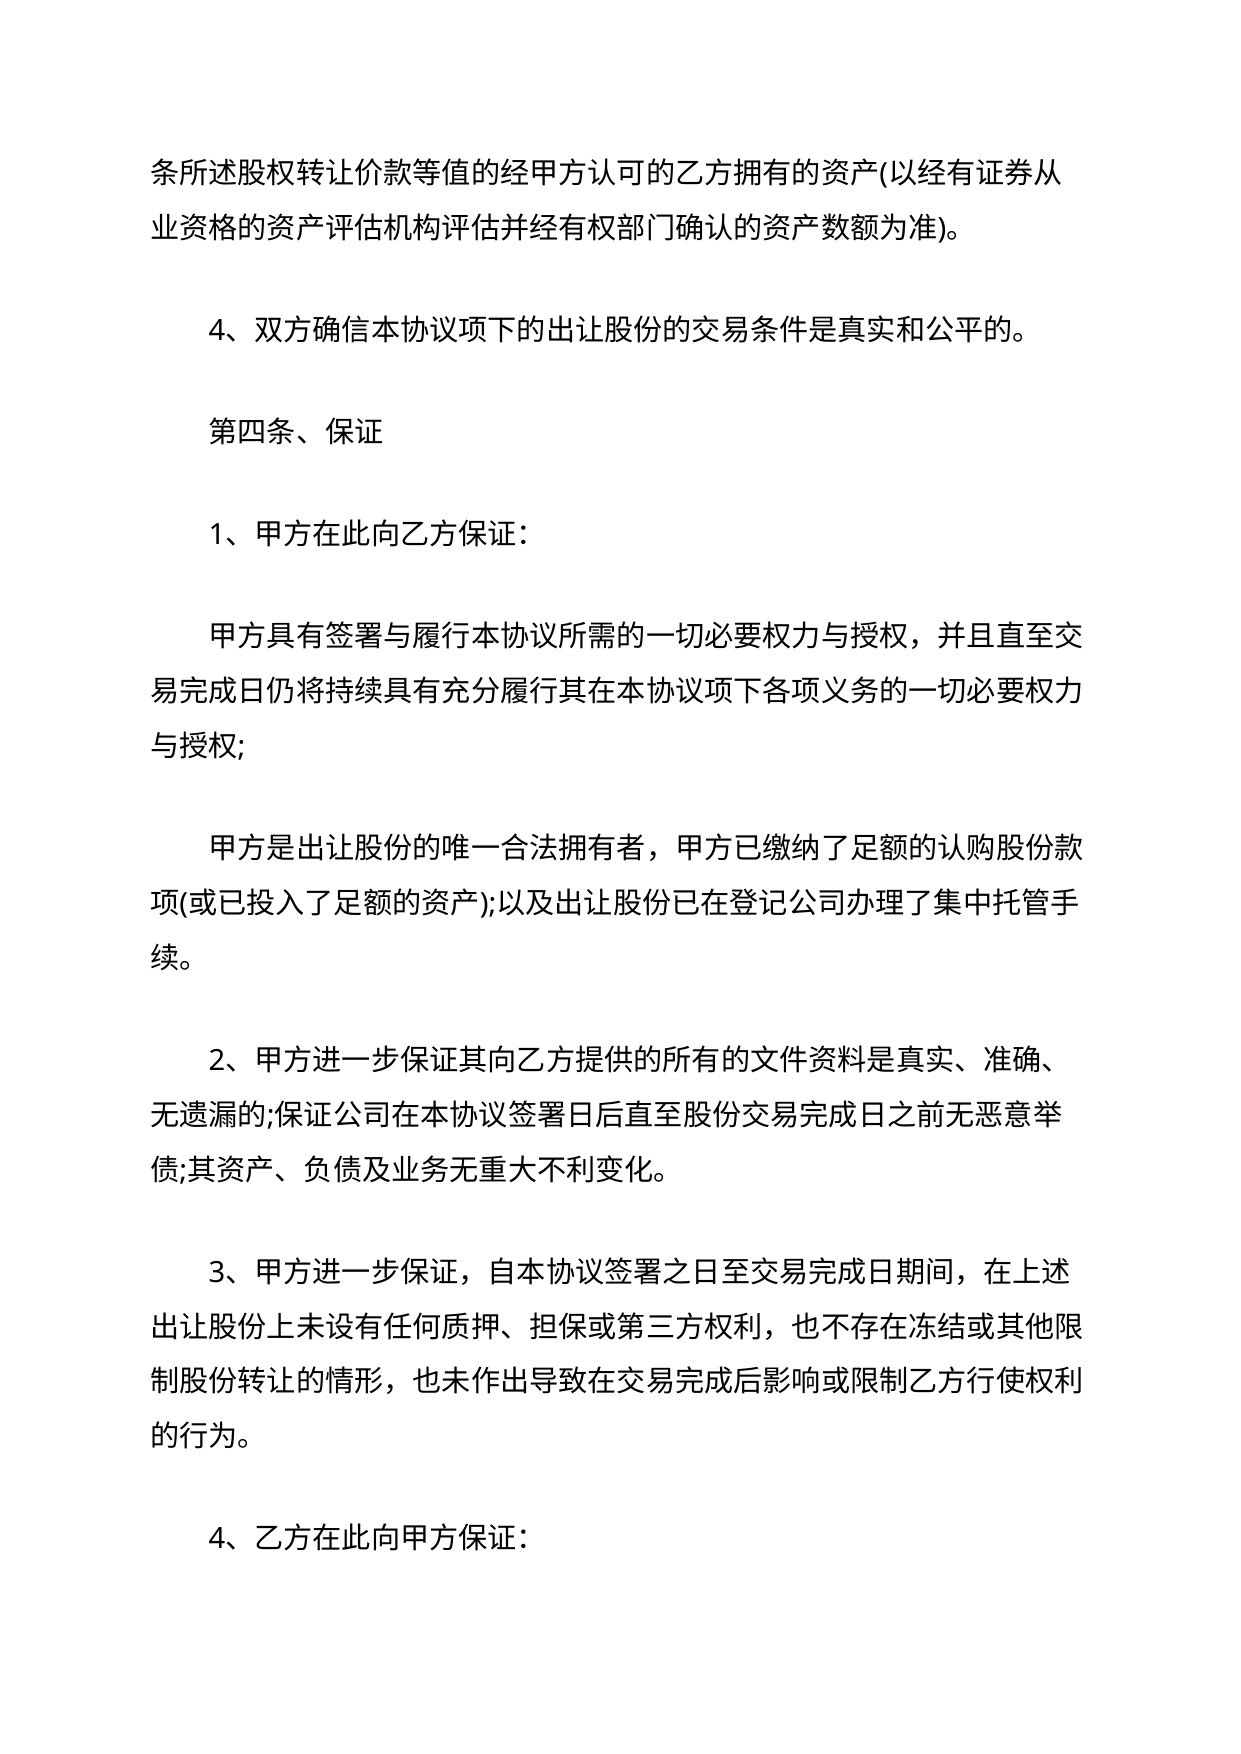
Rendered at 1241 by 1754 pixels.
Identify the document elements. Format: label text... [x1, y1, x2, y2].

text 4、乙方在此向甲方保证： [150, 1515, 1090, 1557]
text 1、甲方在此向乙方保证： [150, 511, 1090, 553]
text 2、甲方进一步保证其向乙方提供的所有的文件资料是真实、准确、无遗漏的;保证公司在本协议签署日后直至股份交易完成日之前无恶意举债;其资产、负债及业务无重大不利变化。 [150, 1036, 1090, 1188]
text 甲方是出让股份的唯一合法拥有者，甲方已缴纳了足额的认购股份款项(或已投入了足额的资产);以及出让股份已在登记公司办理了集中托管手续。 [150, 824, 1090, 977]
text 第四条、保证 [150, 409, 1090, 451]
text 4、双方确信本协议项下的出让股份的交易条件是真实和公平的。 [150, 307, 1090, 349]
text 3、甲方进一步保证，自本协议签署之日至交易完成日期间，在上述出让股份上未设有任何质押、担保或第三方权利，也不存在冻结或其他限制股份转让的情形，也未作出导致在交易完成后影响或限制乙方行使权利的行为。 [150, 1248, 1090, 1455]
text 甲方具有签署与履行本协议所需的一切必要权力与授权，并且直至交易完成日仍将持续具有充分履行其在本协议项下各项义务的一切必要权力与授权; [150, 613, 1090, 765]
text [150, 150, 1090, 247]
